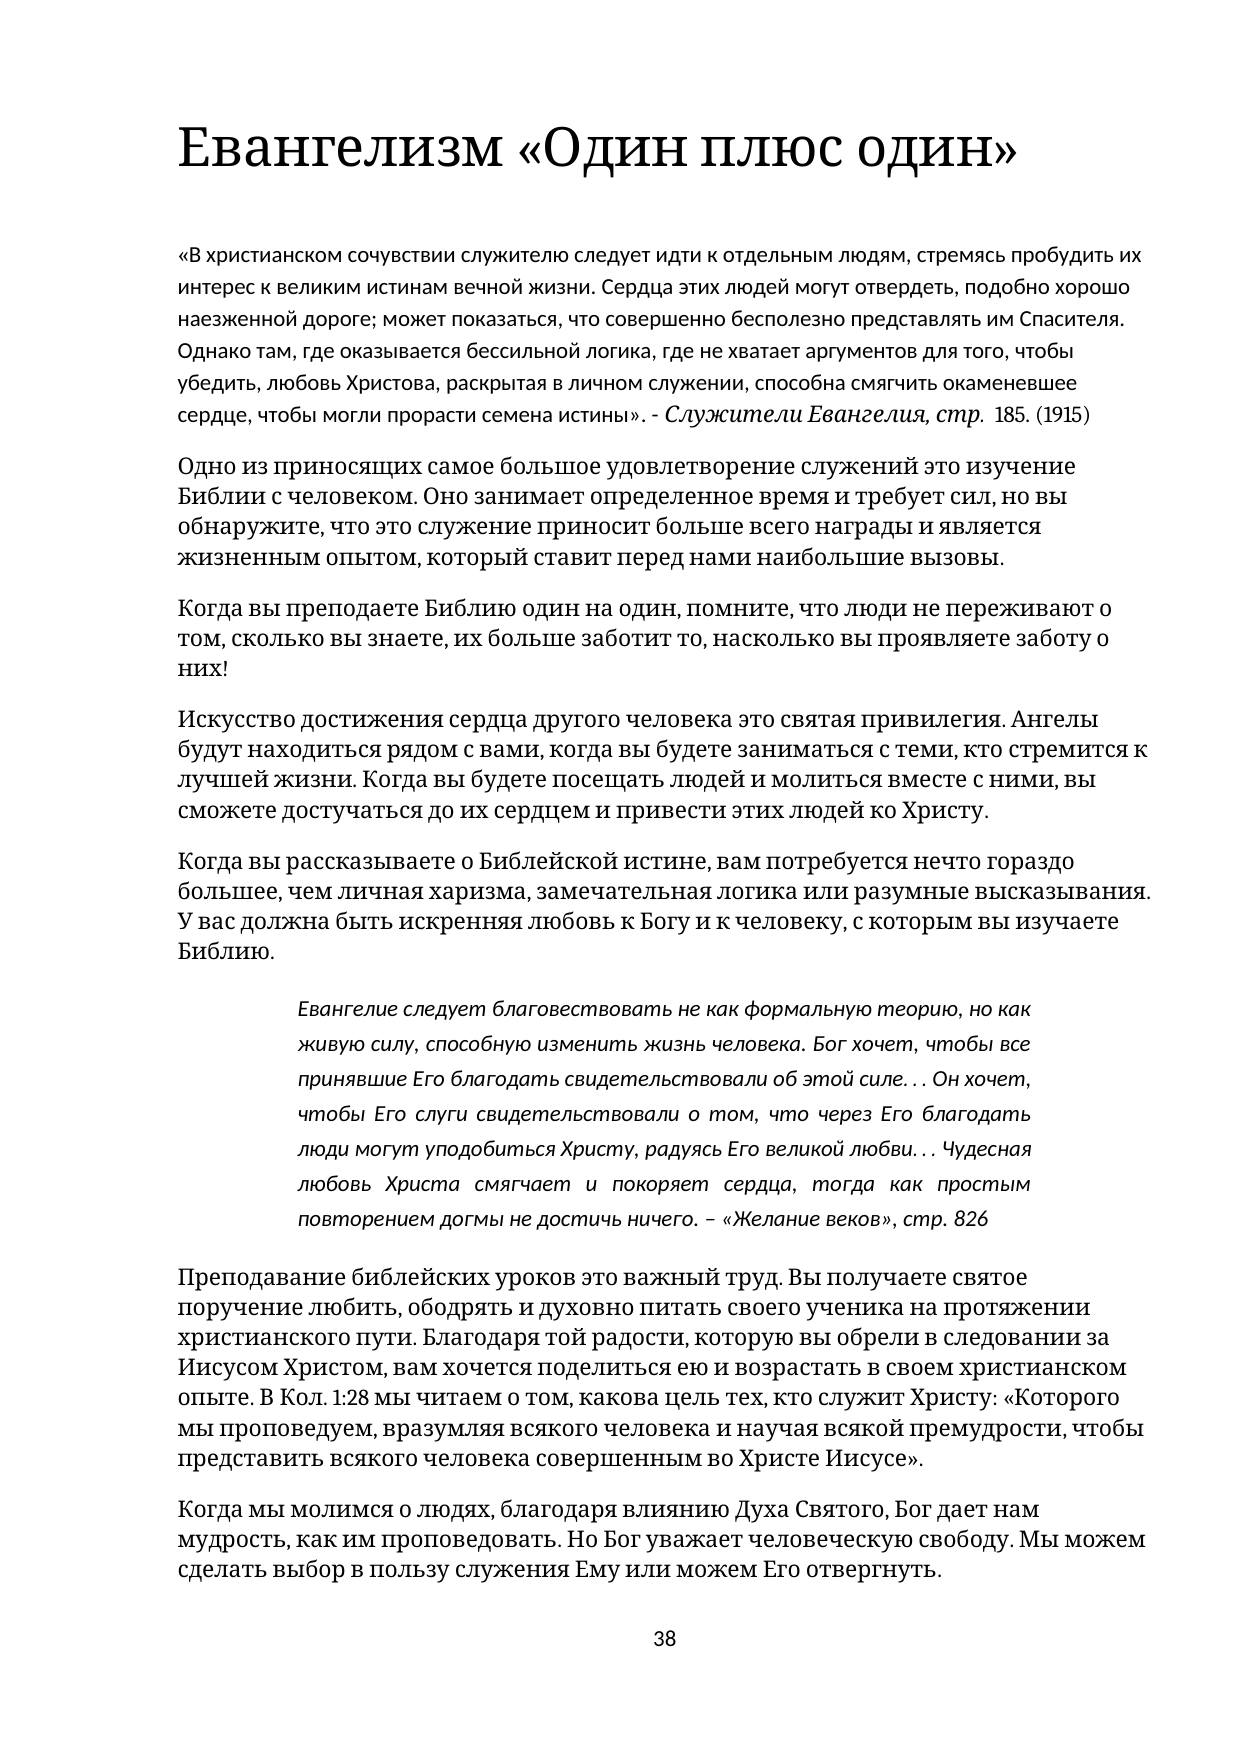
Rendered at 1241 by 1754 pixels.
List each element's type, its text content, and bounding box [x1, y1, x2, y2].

text Когда вы преподаете Библию один на один, помните, что люди не переживают о том, сколько вы знаете, их больше заботит то, насколько вы проявляете заботу о них! [177, 595, 1152, 682]
text Евангелизм «Один плюс один» [177, 118, 1152, 180]
text Евангелие следует благовествовать не как формальную теорию, но как живую силу, способную изменить жизнь человека. Бог хочет, чтобы все принявшие Его благодать свидетельствовали об этой силе. . . Он хочет, чтобы Его слуги свидетельствовали о том, что через Его благодать люди могут уподобиться Христу, радуясь Его великой любви. . . Чудесная любовь Христа смягчает и покоряет сердца, тогда как простым повторением догмы не достичь ничего. – «Желание веков», стр. 826 [297, 994, 1032, 1232]
text Преподавание библейских уроков это важный труд. Вы получаете святое поручение любить, ободрять и духовно питать своего ученика на протяжении христианского пути. Благодаря той радости, которую вы обрели в следовании за Иисусом Христом, вам хочется поделиться ею и возрастать в своем христианском опыте. В Кол. 1:28 мы читаем о том, какова цель тех, кто служит Христу: «Которого мы проповедуем, вразумляя всякого человека и научая всякой премудрости, чтобы представить всякого человека совершенным во Христе Иисусе». [177, 1264, 1152, 1472]
text Искусство достижения сердца другого человека это святая привилегия. Ангелы будут находиться рядом с вами, когда вы будете заниматься с теми, кто стремится к лучшей жизни. Когда вы будете посещать людей и молиться вместе с ними, вы сможете достучаться до их сердцем и привести этих людей ко Христу. [177, 707, 1152, 824]
text Когда вы рассказываете о Библейской истине, вам потребуется нечто гораздо большее, чем личная харизма, замечательная логика или разумные высказывания. У вас должна быть искренняя любовь к Богу и к человеку, с которым вы изучаете Библию. [177, 848, 1152, 965]
text Одно из приносящих самое большое удовлетворение служений это изучение Библии с человеком. Оно занимает определенное время и требует сил, но вы обнаружите, что это служение приносит больше всего награды и является жизненным опытом, который ставит перед нами наибольшие вызовы. [177, 454, 1152, 571]
text Когда мы молимся о людях, благодаря влиянию Духа Святого, Бог дает нам мудрость, как им проповедовать. Но Бог уважает человеческую свободу. Мы можем сделать выбор в пользу служения Ему или можем Его отвергнуть. [177, 1497, 1152, 1583]
text «В христианском сочувствии служителю следует идти к отдельным людям, стремясь пробудить их интерес к великим истинам вечной жизни. Сердца этих людей могут отвердеть, подобно хорошо наезженной дороге; может показаться, что совершенно бесполезно представлять им Спасителя. Однако там, где оказывается бессильной логика, где не хватает аргументов для того, чтобы убедить, любовь Христова, раскрытая в личном служении, способна смягчить окаменевшее сердце, чтобы могли прорасти семена истины». - Служители Евангелия, стр. 185. (1915) [177, 240, 1152, 429]
